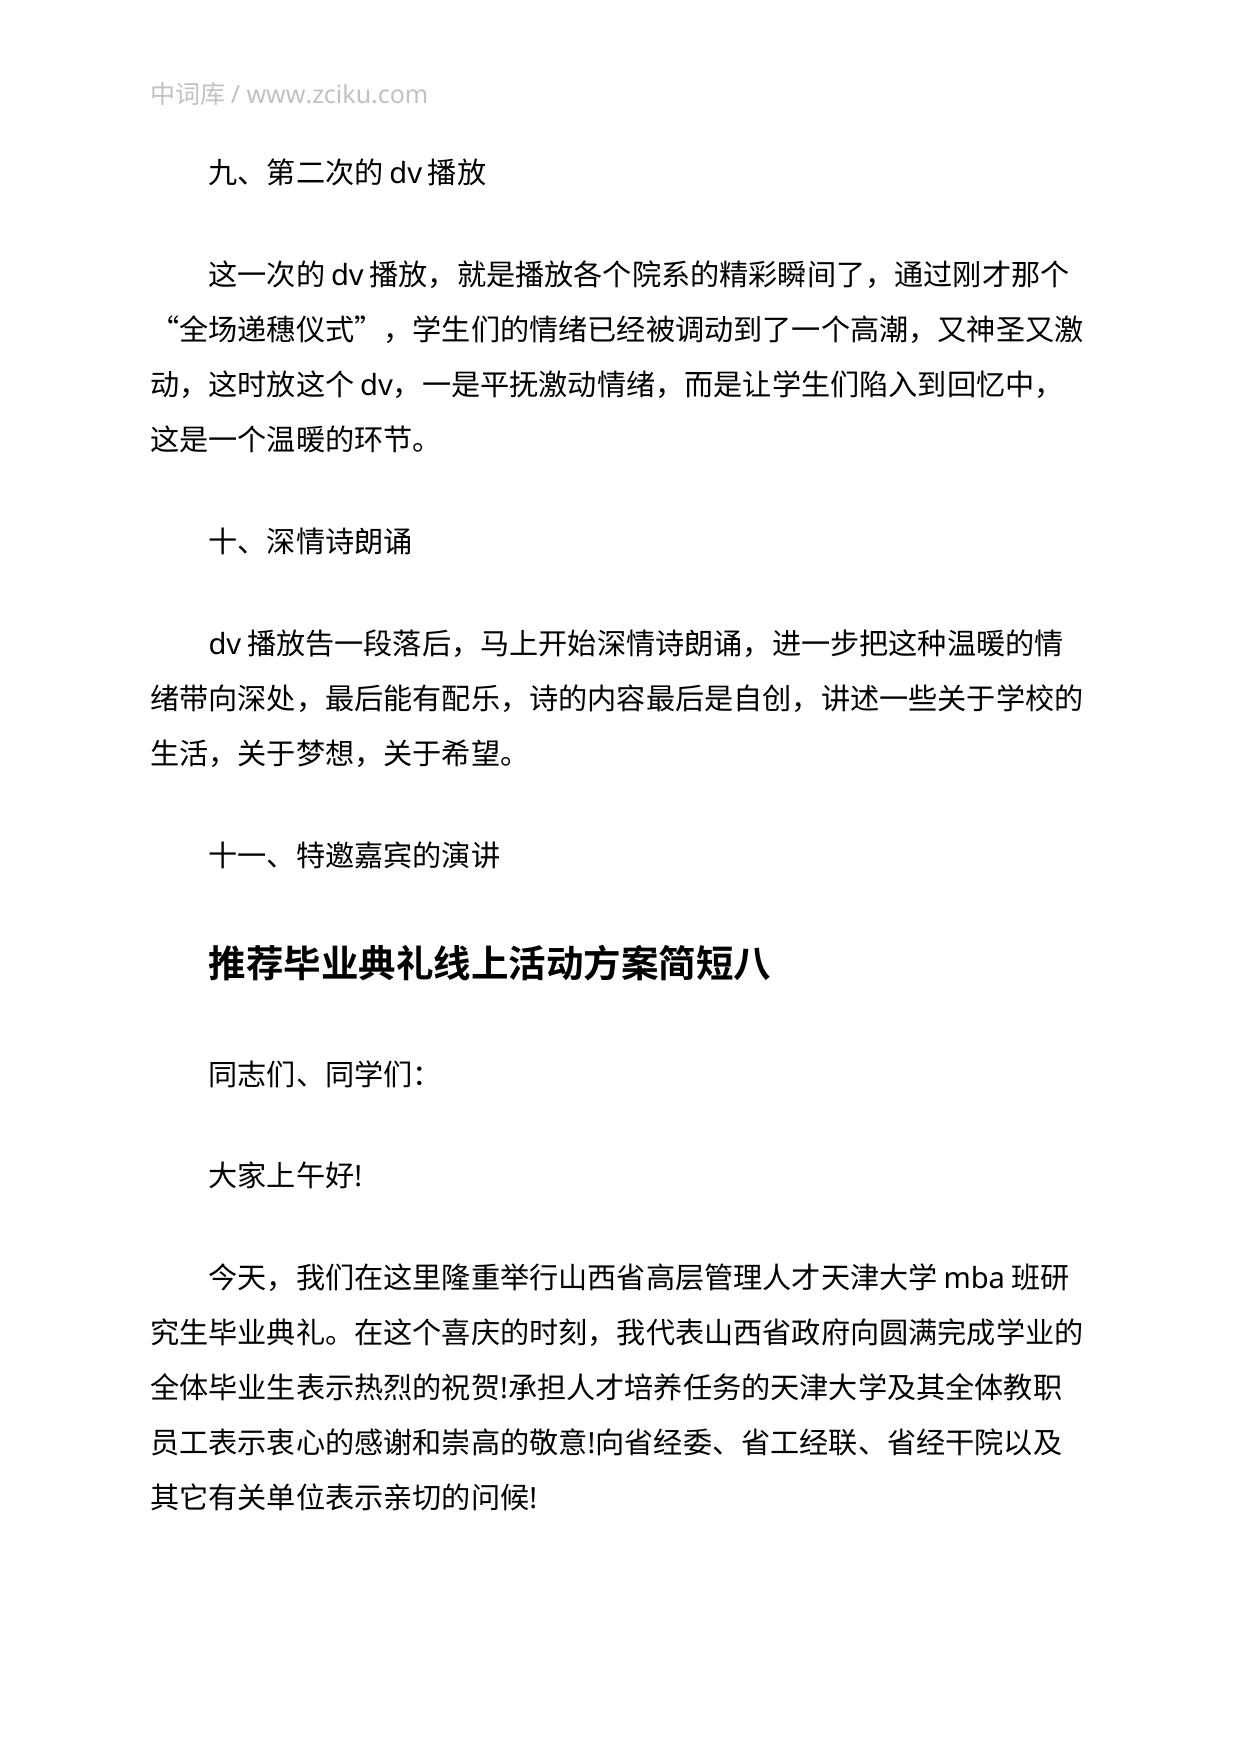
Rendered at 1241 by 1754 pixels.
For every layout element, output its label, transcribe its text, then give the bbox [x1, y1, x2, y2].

text 这一次的dv播放，就是播放各个院系的精彩瞬间了，通过刚才那个“全场递穗仪式”，学生们的情绪已经被调动到了一个高潮，又神圣又激动，这时放这个dv，一是平抚激动情绪，而是让学生们陷入到回忆中，这是一个温暖的环节。 [150, 252, 1090, 459]
text 同志们、同学们： [150, 1051, 1090, 1093]
text 十、深情诗朗诵 [150, 519, 1090, 561]
text 推荐毕业典礼线上活动方案简短八 [150, 934, 1090, 988]
text 今天，我们在这里隆重举行山西省高层管理人才天津大学mba班研究生毕业典礼。在这个喜庆的时刻，我代表山西省政府向圆满完成学业的全体毕业生表示热烈的祝贺!承担人才培养任务的天津大学及其全体教职员工表示衷心的感谢和崇高的敬意!向省经委、省工经联、省经干院以及其它有关单位表示亲切的问候! [150, 1255, 1090, 1517]
text 大家上午好! [150, 1153, 1090, 1195]
text 十一、特邀嘉宾的演讲 [150, 832, 1090, 874]
text 九、第二次的dv播放 [150, 150, 1090, 192]
text dv播放告一段落后，马上开始深情诗朗诵，进一步把这种温暖的情绪带向深处，最后能有配乐，诗的内容最后是自创，讲述一些关于学校的生活，关于梦想，关于希望。 [150, 620, 1090, 773]
